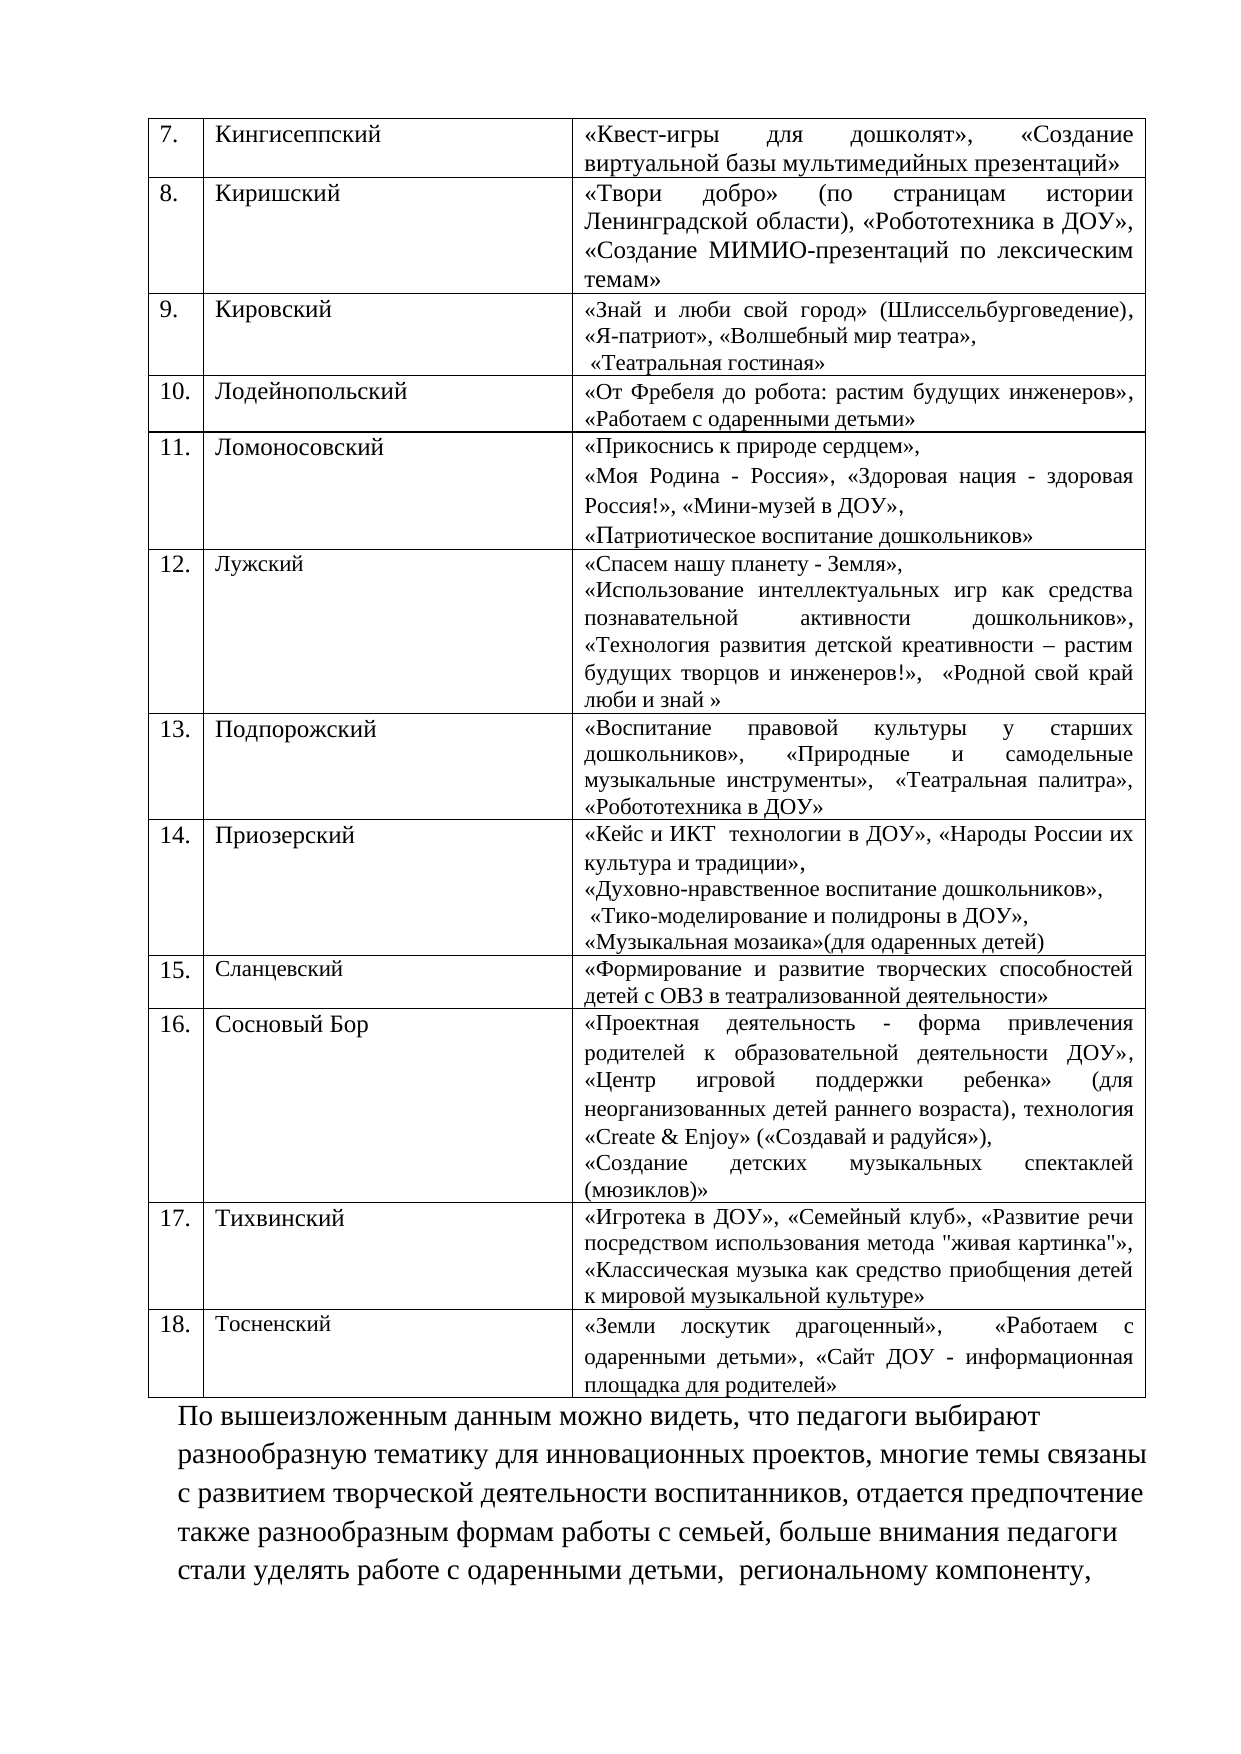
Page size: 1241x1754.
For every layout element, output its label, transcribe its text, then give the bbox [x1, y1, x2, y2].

text По вышеизложенным данным можно видеть, что педагоги выбирают разнообразную тематику для инновационных проектов, многие темы связаны с развитием творческой деятельности воспитанников, отдается предпочтение также разнообразным формам работы с семьей, больше внимания педагоги стали уделять работе с одаренными детьми, региональному компоненту, [177, 1398, 1152, 1586]
table_cell 9. [149, 294, 203, 375]
table_cell Кировский [204, 294, 572, 375]
table_cell Киришский [204, 178, 572, 293]
table_cell 14. [149, 820, 203, 954]
table_cell «Земли лоскутик драгоценный», «Работаем с одаренными детьми», «Сайт ДОУ - информационная площадка для родителей» [573, 1310, 1145, 1397]
table_cell 18. [149, 1310, 203, 1397]
table_cell 12. [149, 550, 203, 713]
table_cell Лужский [204, 550, 572, 713]
table_cell Лодейнопольский [204, 376, 572, 431]
table_cell 11. [149, 433, 203, 548]
table_cell Приозерский [204, 820, 572, 954]
table_cell Сосновый Бор [204, 1009, 572, 1202]
table_cell Кингисеппский [204, 119, 572, 177]
table_cell 16. [149, 1009, 203, 1202]
table_cell «Спасем нашу планету - Земля», «Использование интеллектуальных игр как средства познавательной активности дошкольников», «Технология развития детской креативности – растим будущих творцов и инженеров!», «Родной свой край люби и знай » [573, 550, 1145, 713]
table_cell Сланцевский [204, 956, 572, 1008]
table_cell «Знай и люби свой город» (Шлиссельбурговедение), «Я-патриот», «Волшебный мир театра», «Театральная гостиная» [573, 294, 1145, 375]
table_cell «Воспитание правовой культуры у старших дошкольников», «Природные и самодельные музыкальные инструменты», «Театральная палитра», «Робототехника в ДОУ» [573, 714, 1145, 819]
table_cell 8. [149, 178, 203, 293]
table_cell Тихвинский [204, 1203, 572, 1308]
table_cell Подпорожский [204, 714, 572, 819]
table_cell «Твори добро» (по страницам истории Ленинградской области), «Робототехника в ДОУ», «Создание МИМИО-презентаций по лексическим темам» [573, 178, 1145, 293]
table_cell Тосненский [204, 1310, 572, 1397]
table_cell 15. [149, 956, 203, 1008]
table_cell «Прикоснись к природе сердцем», «Моя Родина - Россия», «Здоровая нация - здоровая Россия!», «Мини-музей в ДОУ», «Патриотическое воспитание дошкольников» [573, 433, 1145, 548]
table_cell «Кейс и ИКТ технологии в ДОУ», «Народы России их культура и традиции», «Духовно-нравственное воспитание дошкольников», «Тико-моделирование и полидроны в ДОУ», «Музыкальная мозаика»(для одаренных детей) [573, 820, 1145, 954]
table_cell 10. [149, 376, 203, 431]
table_cell «Формирование и развитие творческих способностей детей с ОВЗ в театрализованной деятельности» [573, 956, 1145, 1008]
table_cell Ломоносовский [204, 433, 572, 548]
table_cell «Квест-игры для дошколят», «Создание виртуальной базы мультимедийных презентаций» [573, 119, 1145, 177]
table_cell 7. [149, 119, 203, 177]
table_cell 13. [149, 714, 203, 819]
table_cell «Игротека в ДОУ», «Семейный клуб», «Развитие речи посредством использования метода "живая картинка"», «Классическая музыка как средство приобщения детей к мировой музыкальной культуре» [573, 1203, 1145, 1308]
table_cell «Проектная деятельность - форма привлечения родителей к образовательной деятельности ДОУ», «Центр игровой поддержки ребенка» (для неорганизованных детей раннего возраста), технология «Create & Enjoy» («Создавай и радуйся»), «Создание детских музыкальных спектаклей (мюзиклов)» [573, 1009, 1145, 1202]
table_cell 17. [149, 1203, 203, 1308]
table_cell «От Фребеля до робота: растим будущих инженеров», «Работаем с одаренными детьми» [573, 376, 1145, 431]
